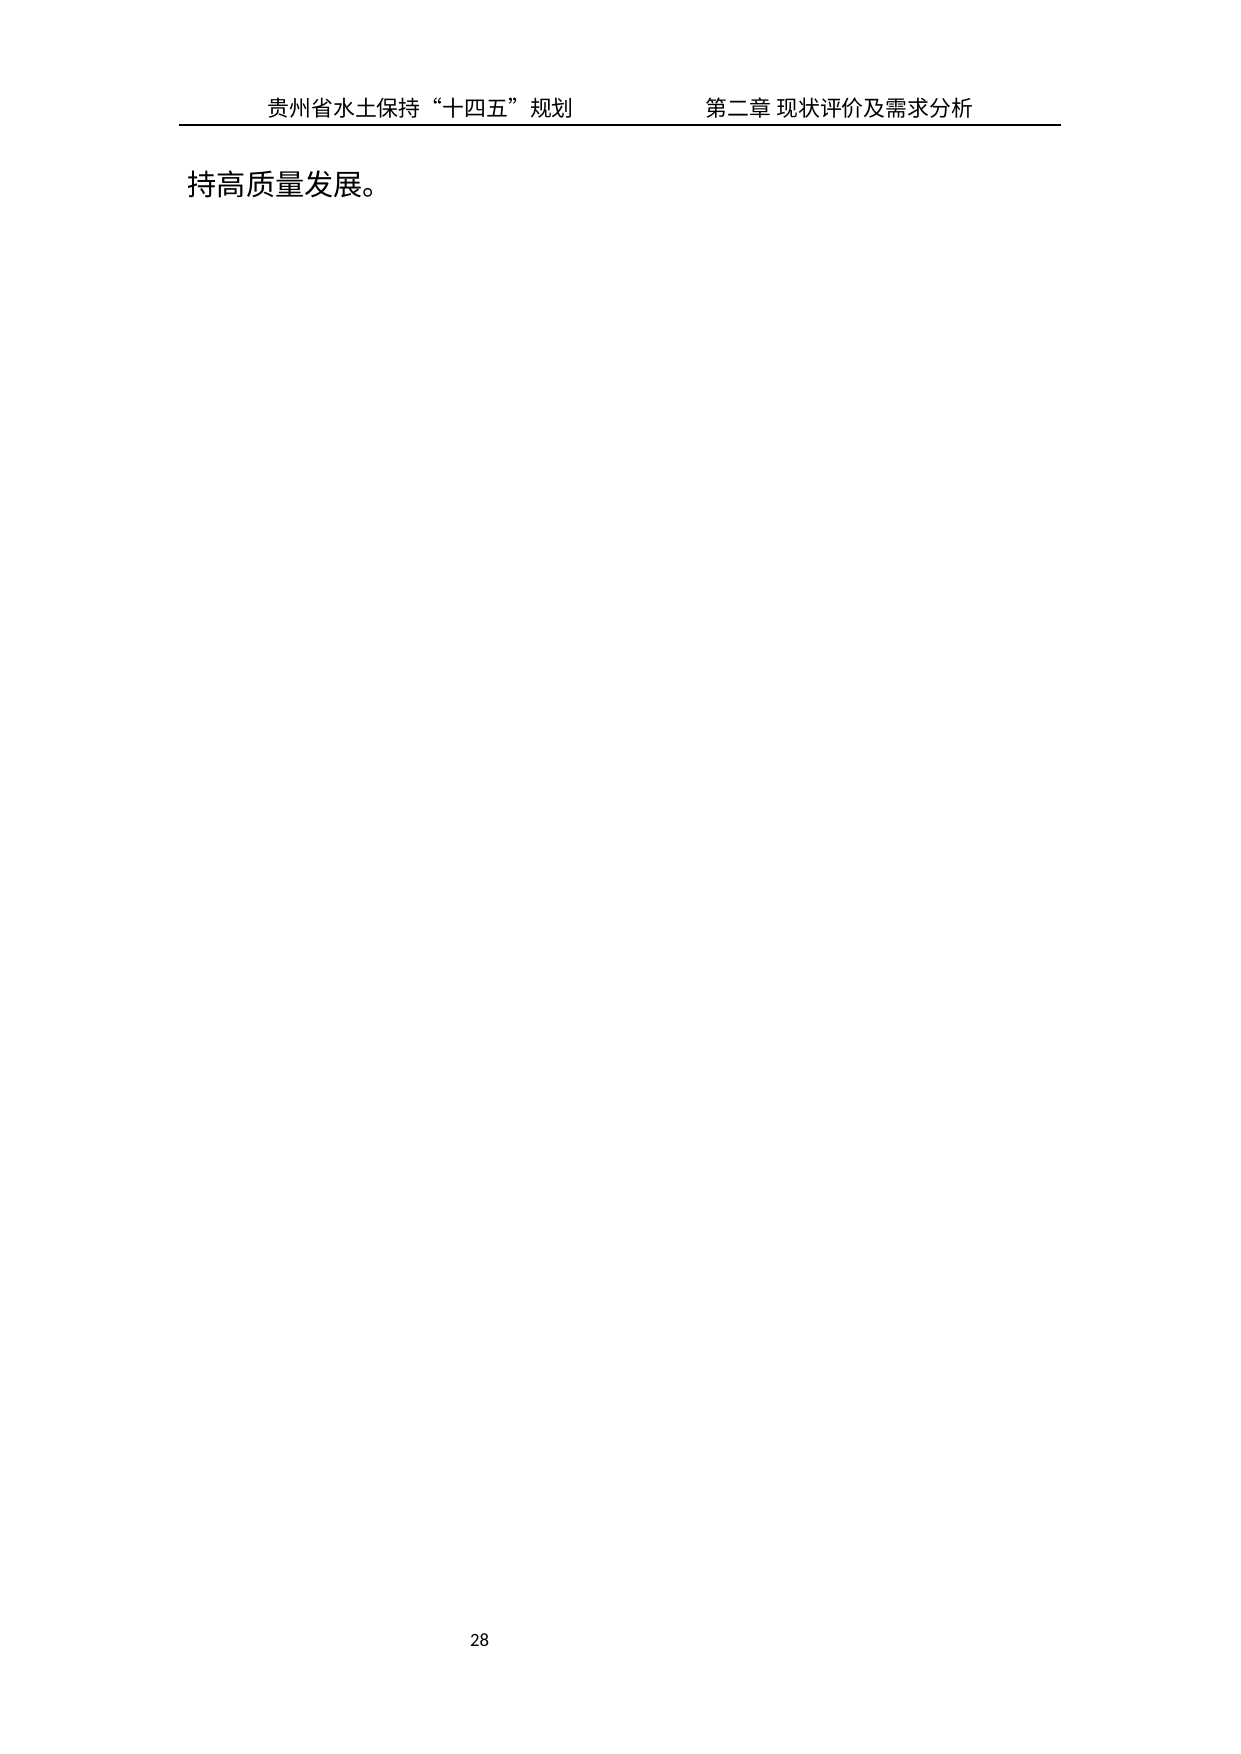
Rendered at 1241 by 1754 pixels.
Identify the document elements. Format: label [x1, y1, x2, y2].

list [187, 150, 1053, 215]
